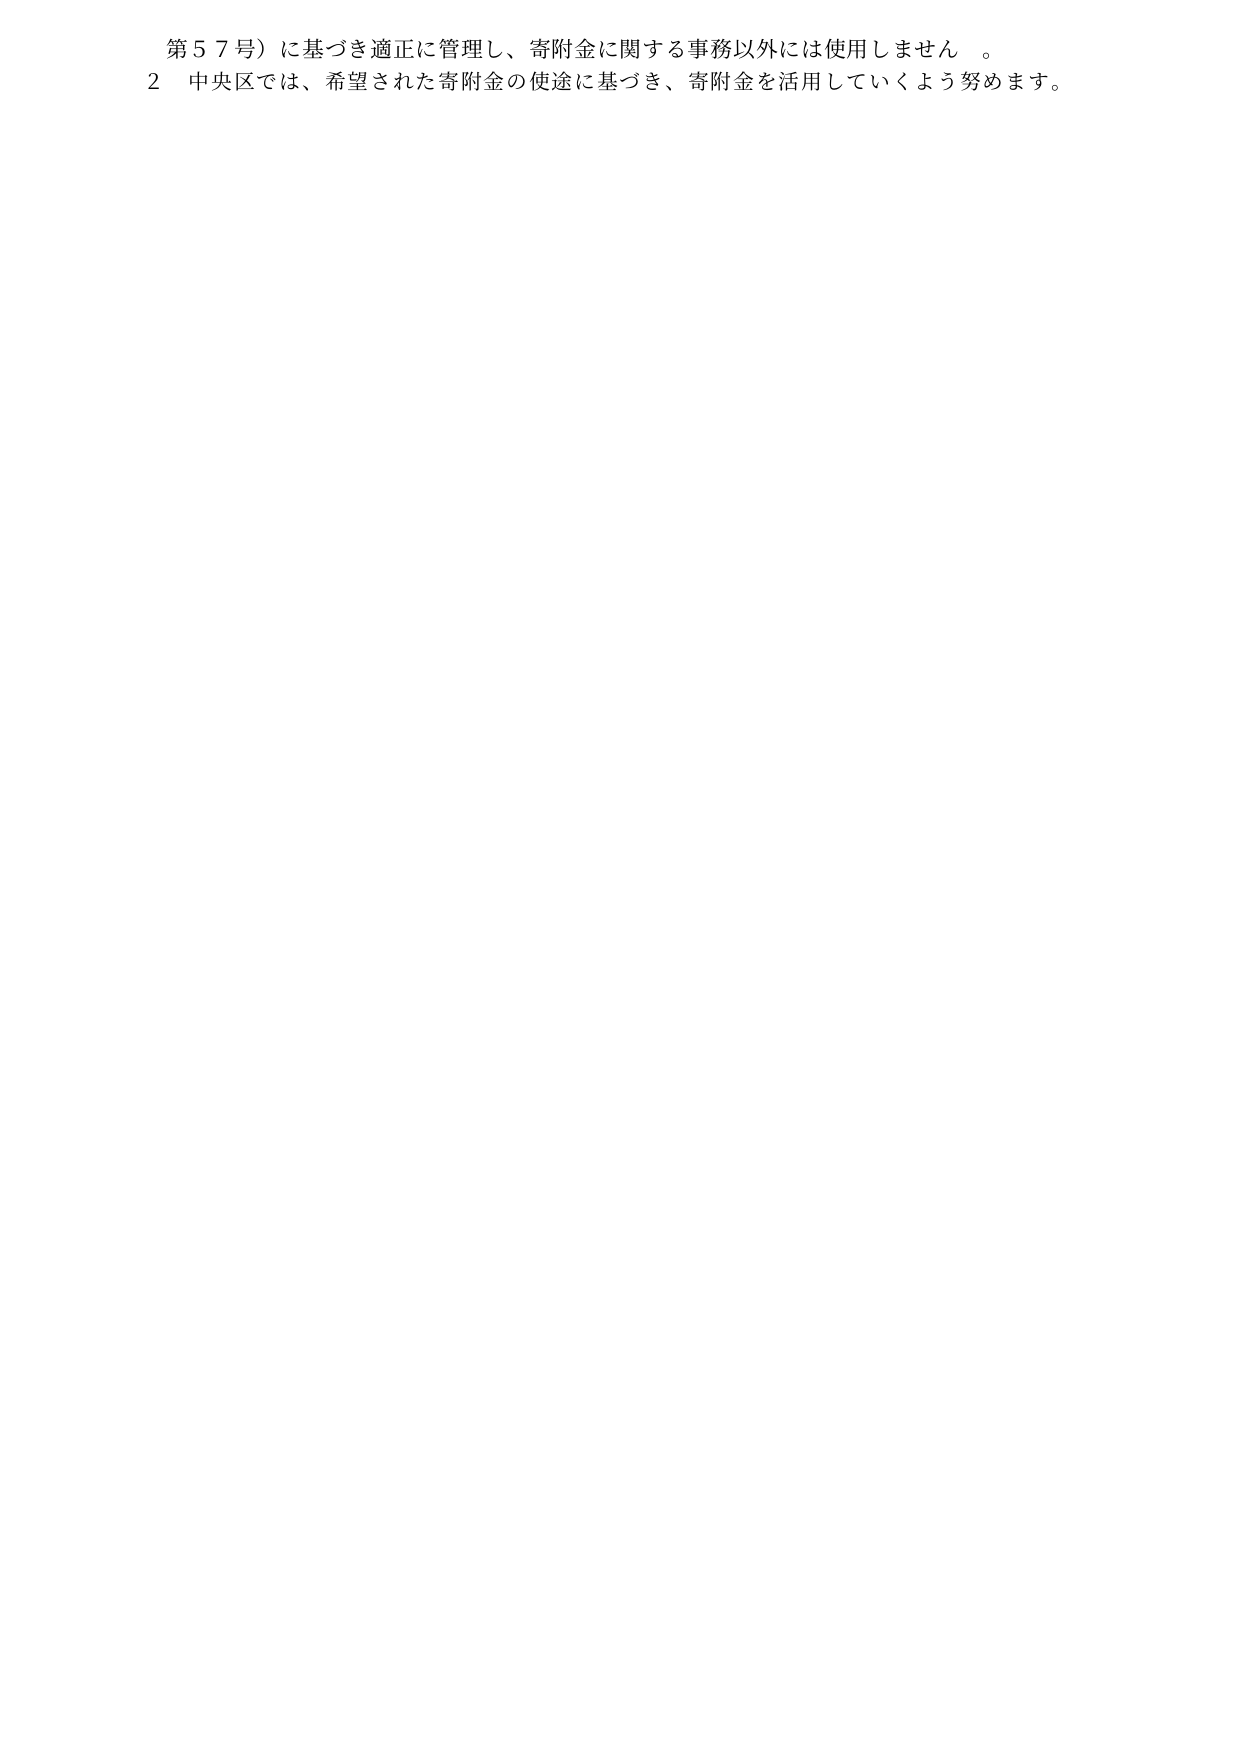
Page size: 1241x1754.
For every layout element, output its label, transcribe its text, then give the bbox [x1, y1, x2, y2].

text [121, 32, 1120, 64]
text ２ 中央区では、希望された寄附金の使途に基づき、寄附金を活用していくよう努めます。 [121, 64, 1120, 97]
